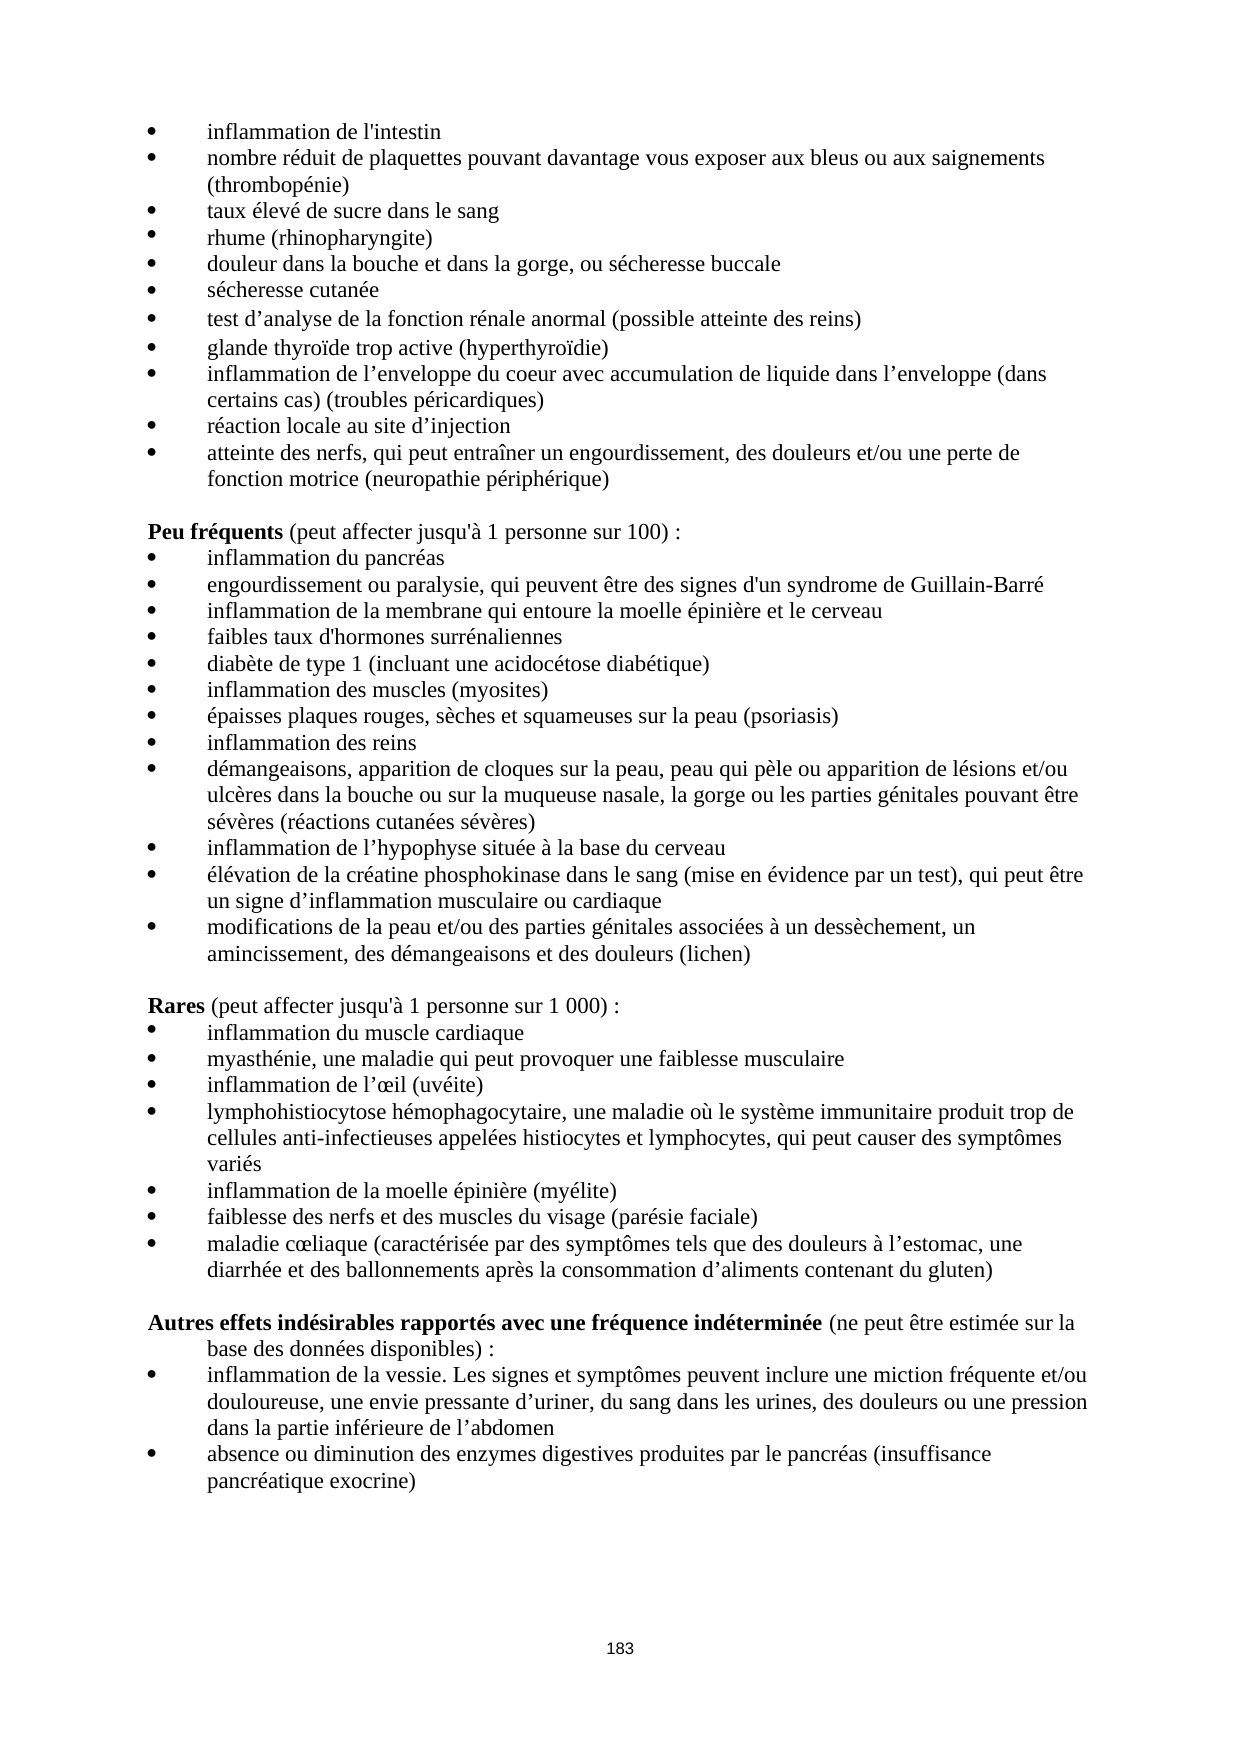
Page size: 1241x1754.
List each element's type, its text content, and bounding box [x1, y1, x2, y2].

text inflammation de la moelle épinière (myélite) [148, 1177, 1092, 1203]
text engourdissement ou paralysie, qui peuvent être des signes d'un syndrome de Guillain-Barré [148, 571, 1092, 597]
text taux élevé de sucre dans le sang [148, 197, 1092, 223]
text Autres effets indésirables rapportés avec une fréquence indéterminée (ne peut être estimée sur la base des données disponibles) : [148, 1309, 1092, 1361]
text inflammation de l'intestin [148, 118, 1092, 144]
text atteinte des nerfs, qui peut entraîner un engourdissement, des douleurs et/ou une perte de fonction motrice (neuropathie périphérique) [148, 439, 1092, 492]
text inflammation de l’enveloppe du coeur avec accumulation de liquide dans l’enveloppe (dans certains cas) (troubles péricardiques) [148, 360, 1092, 413]
text faiblesse des nerfs et des muscles du visage (parésie faciale) [148, 1203, 1092, 1229]
text démangeaisons, apparition de cloques sur la peau, peau qui pèle ou apparition de lésions et/ou ulcères dans la bouche ou sur la muqueuse nasale, la gorge ou les parties génitales pouvant être sévères (réactions cutanées sévères) [148, 755, 1092, 834]
text douleur dans la bouche et dans la gorge, ou sécheresse buccale [148, 250, 1092, 276]
list inflammation de la vessie. Les signes et symptômes peuvent inclure une miction fréquente et/ou douloureuse, une envie pressante d’uriner, du sang dans les urines, des douleurs ou une pression dans la partie inférieure de l’abdomen [148, 1361, 1092, 1440]
text modifications de la peau et/ou des parties génitales associées à un dessèchement, un amincissement, des démangeaisons et des douleurs (lichen) [148, 913, 1092, 966]
text glande thyroïde trop active (hyperthyroïdie) [148, 333, 1092, 360]
text lymphohistiocytose hémophagocytaire, une maladie où le système immunitaire produit trop de cellules anti-infectieuses appelées histiocytes et lymphocytes, qui peut causer des symptômes variés [148, 1098, 1092, 1177]
list absence ou diminution des enzymes digestives produites par le pancréas (insuffisance pancréatique exocrine) [148, 1440, 1092, 1493]
text inflammation de l’œil (uvéite) [148, 1071, 1092, 1098]
text inflammation du muscle cardiaque [148, 1019, 1092, 1045]
text épaisses plaques rouges, sèches et squameuses sur la peau (psoriasis) [148, 702, 1092, 729]
text inflammation de la membrane qui entoure la moelle épinière et le cerveau [148, 597, 1092, 623]
text rhume (rhinopharyngite) [148, 223, 1092, 250]
text inflammation des reins [148, 729, 1092, 755]
text inflammation de l’hypophyse située à la base du cerveau [148, 834, 1092, 861]
text faibles taux d'hormones surrénaliennes [148, 623, 1092, 650]
text élévation de la créatine phosphokinase dans le sang (mise en évidence par un test), qui peut être un signe d’inflammation musculaire ou cardiaque [148, 861, 1092, 913]
text inflammation du pancréas [148, 544, 1092, 571]
list Peu fréquents (peut affecter jusqu'à 1 personne sur 100) : [148, 518, 1092, 544]
text myasthénie, une maladie qui peut provoquer une faiblesse musculaire [148, 1045, 1092, 1071]
text maladie cœliaque (caractérisée par des symptômes tels que des douleurs à l’estomac, une diarrhée et des ballonnements après la consommation d’aliments contenant du gluten) [148, 1229, 1092, 1282]
text nombre réduit de plaquettes pouvant davantage vous exposer aux bleus ou aux saignements [148, 144, 1092, 197]
text réaction locale au site d’injection [148, 413, 1092, 439]
text test d’analyse de la fonction rénale anormal (possible atteinte des reins) [148, 305, 1092, 333]
list Rares (peut affecter jusqu'à 1 personne sur 1 000) : [148, 992, 1092, 1019]
text sécheresse cutanée [148, 276, 1092, 305]
text diabète de type 1 (incluant une acidocétose diabétique) [148, 650, 1092, 676]
text inflammation des muscles (myosites) [148, 676, 1092, 702]
